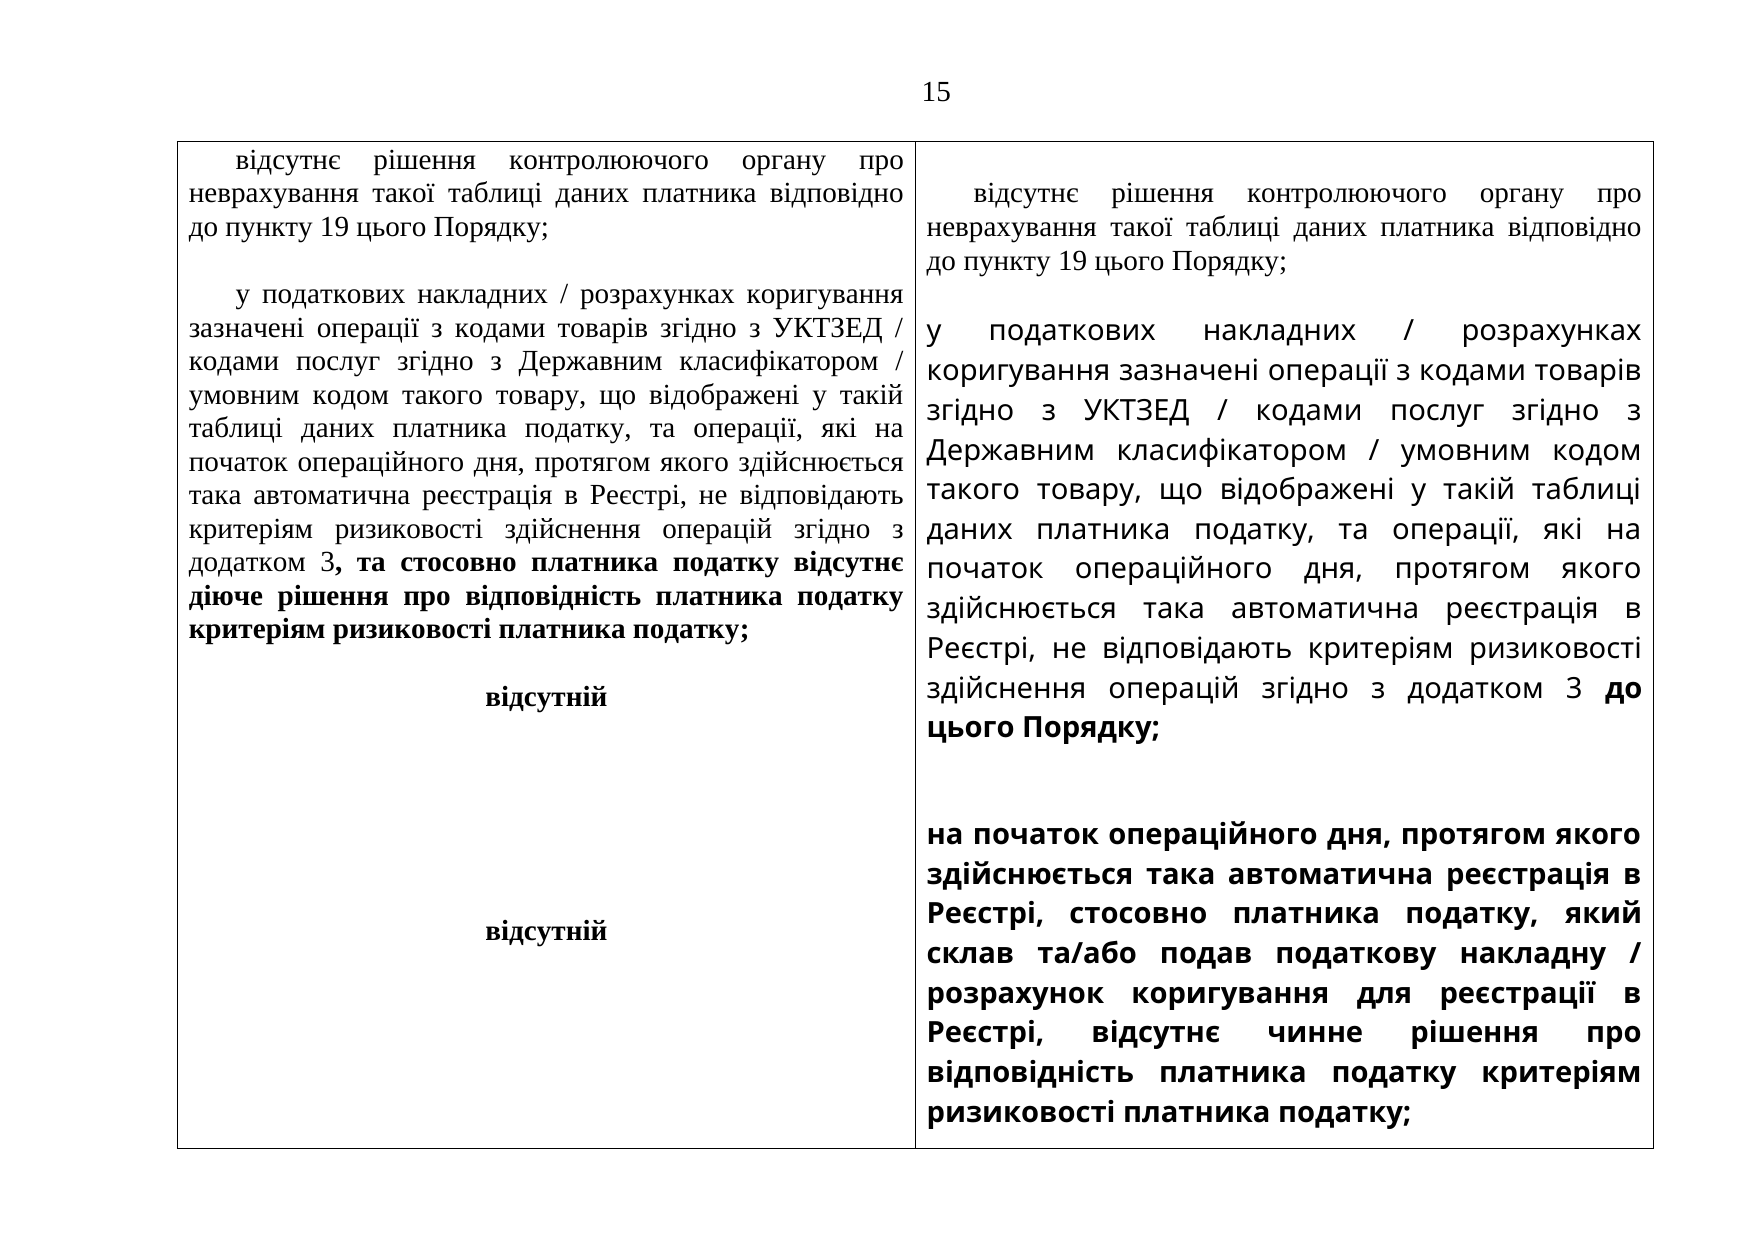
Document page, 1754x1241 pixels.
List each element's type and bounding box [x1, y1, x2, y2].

table_cell [178, 142, 915, 1148]
table_cell [916, 142, 1653, 1148]
